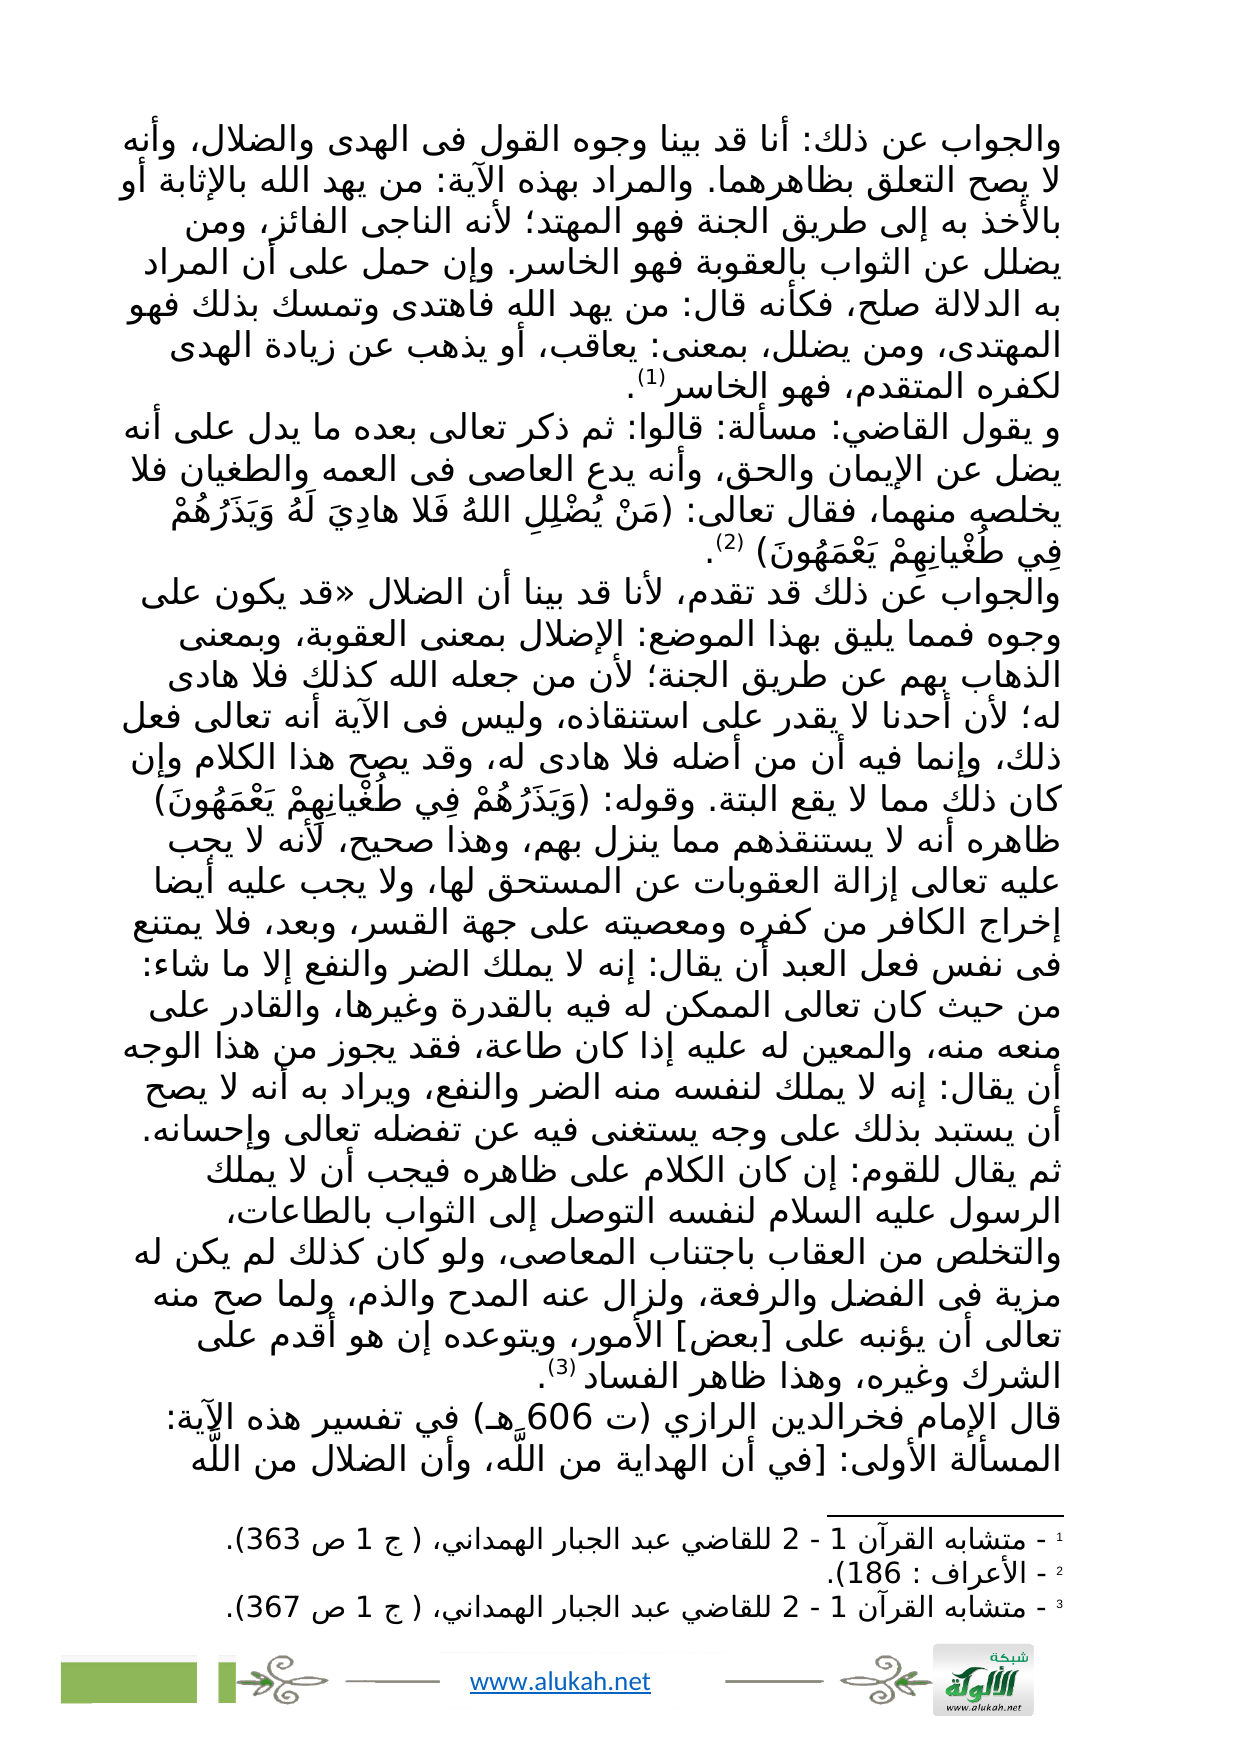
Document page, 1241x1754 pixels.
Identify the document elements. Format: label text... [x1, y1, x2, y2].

picture [59, 1641, 1035, 1723]
text والجواب عن ذلك قد تقدم، لأنا قد بينا أن الضلال «قد يكون على وجوه فمما يليق بهذا الموضع: الإضلال بمعنى العقوبة، وبمعنى الذهاب بهم عن طريق الجنة؛ لأن من جعله الله كذلك فلا هادى له؛ لأن أحدنا لا يقدر على استنقاذه، وليس فى الآية أنه تعالى فعل ذلك، وإنما فيه أن من أضله فلا هادى له، وقد يصح هذا الكلام وإن كان ذلك مما لا يقع البتة. وقوله: (وَيَذَرُهُمْ فِي طُغْيانِهِمْ يَعْمَهُونَ) ظاهره أنه لا يستنقذهم مما ينزل بهم، وهذا صحيح، لأنه لا يجب عليه تعالى إزالة العقوبات عن المستحق لها، ولا يجب عليه أيضا إخراج الكافر من كفره ومعصيته على جهة القسر، وبعد، فلا يمتنع فى نفس فعل العبد أن يقال: إنه لا يملك الضر والنفع إلا ما شاء: من حيث كان تعالى الممكن له فيه بالقدرة وغيرها، والقادر على منعه منه، والمعين له عليه إذا كان طاعة، فقد يجوز من هذا الوجه أن يقال: إنه لا يملك لنفسه منه الضر والنفع، ويراد به أنه لا يصح أن يستبد بذلك على وجه يستغنى فيه عن تفضله تعالى وإحسانه. [118, 572, 1063, 1149]
text والجواب عن ذلك: أنا قد بينا وجوه القول فى الهدى والضلال، وأنه لا يصح التعلق بظاهرهما. والمراد بهذه الآية: من يهد الله بالإثابة أو بالأخذ به إلى طريق الجنة فهو المهتد؛ لأنه الناجى الفائز، ومن يضلل عن الثواب بالعقوبة فهو الخاسر. وإن حمل على أن المراد به الدلالة صلح، فكأنه قال: من يهد الله فاهتدى وتمسك بذلك فهو المهتدى، ومن يضلل، بمعنى: يعاقب، أو يذهب عن زيادة الهدى لكفره المتقدم، فهو الخاسر(). [118, 118, 1063, 407]
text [118, 1397, 1063, 1479]
text ثم يقال للقوم: إن كان الكلام على ظاهره فيجب أن لا يملك الرسول عليه السلام لنفسه التوصل إلى الثواب بالطاعات، والتخلص من العقاب باجتناب المعاصى، ولو كان كذلك لم يكن له مزية فى الفضل والرفعة، ولزال عنه المدح والذم، ولما صح منه تعالى أن يؤنبه على [بعض] الأمور، ويتوعده إن هو أقدم على الشرك وغيره، وهذا ظاهر الفساد (). [118, 1149, 1063, 1397]
text و يقول القاضي: مسألة: قالوا: ثم ذكر تعالى بعده ما يدل على أنه يضل عن الإيمان والحق، وأنه يدع العاصى فى العمه والطغيان فلا يخلصه منهما، فقال تعالى: (مَنْ يُضْلِلِ اللهُ فَلا هادِيَ لَهُ وَيَذَرُهُمْ فِي طُغْيانِهِمْ يَعْمَهُونَ) (). [118, 407, 1063, 572]
